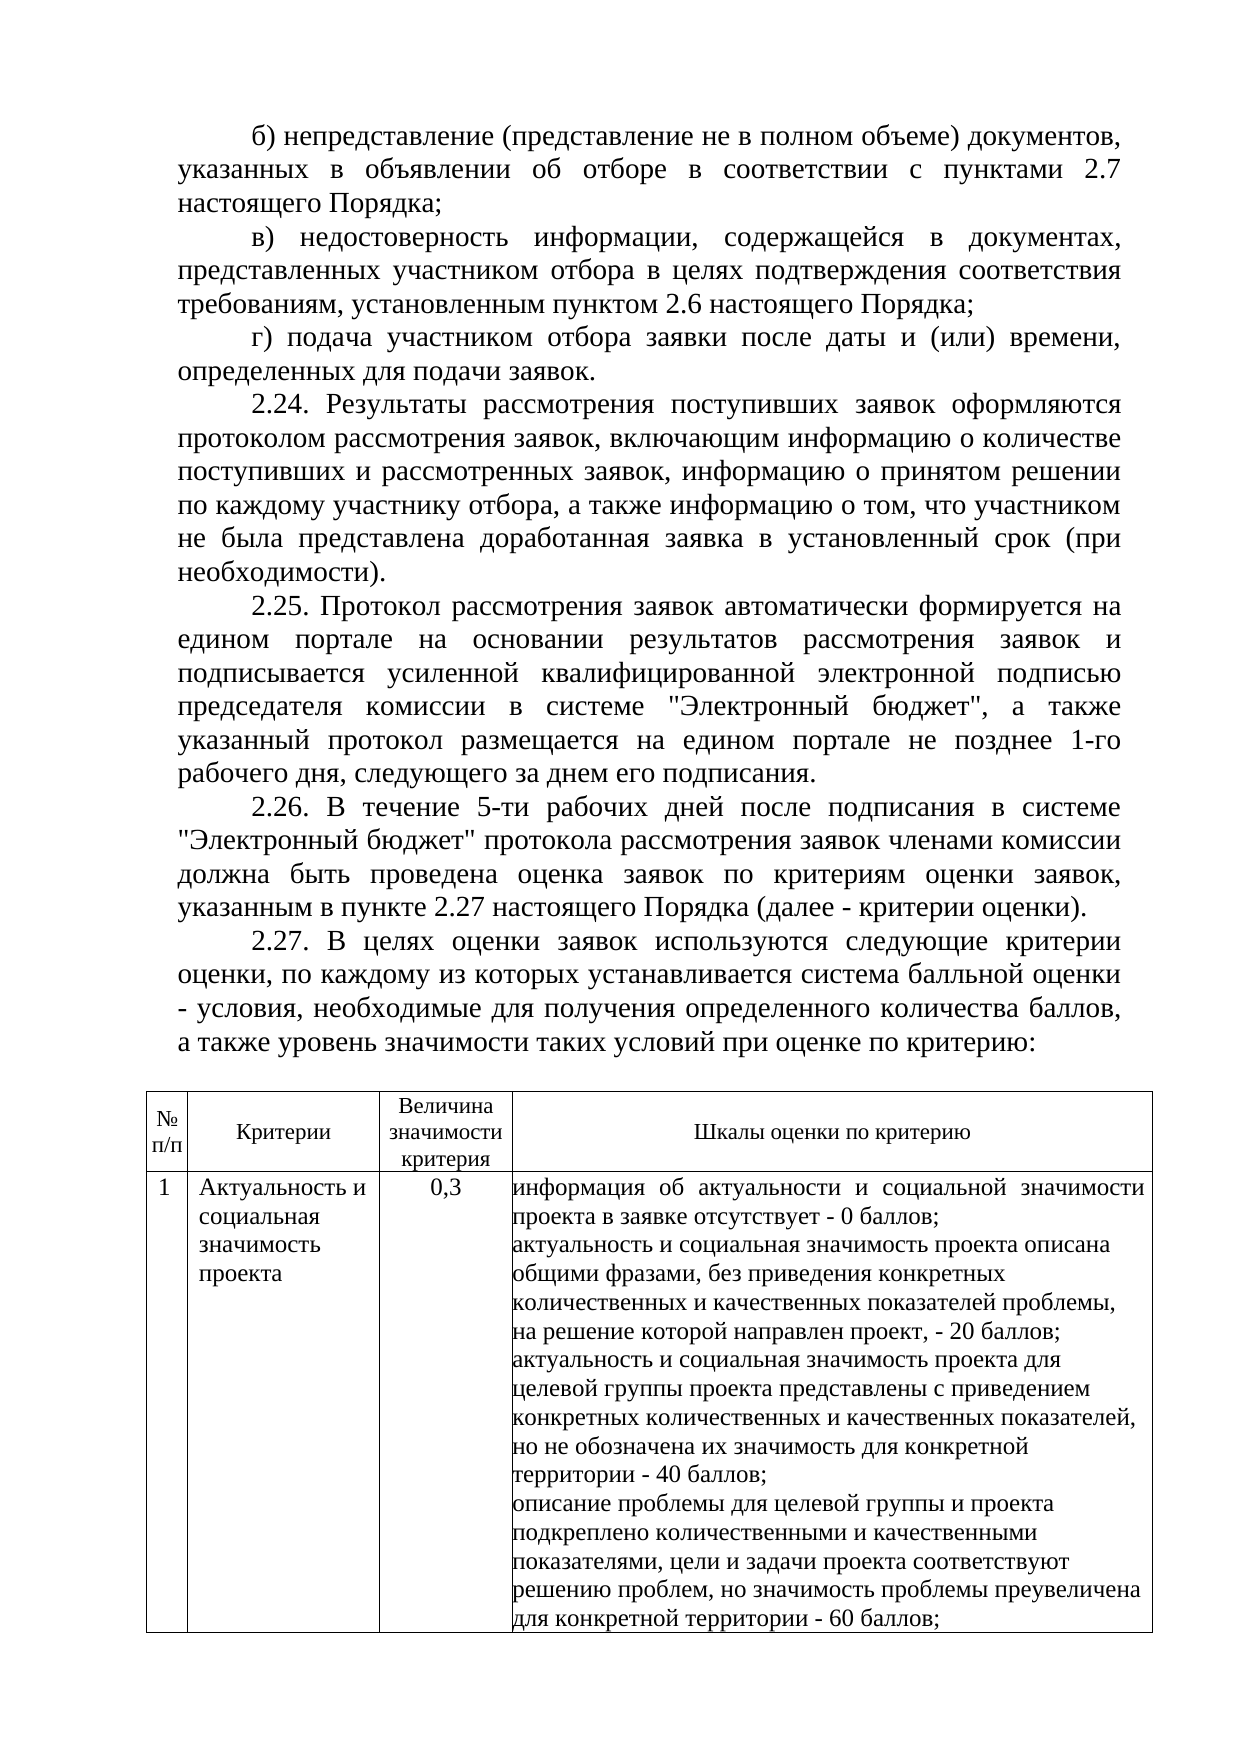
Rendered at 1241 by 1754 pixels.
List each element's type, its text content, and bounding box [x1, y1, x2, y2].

text 2.27. В целях оценки заявок используются следующие критерии оценки, по каждому из которых устанавливается система балльной оценки - условия, необходимые для получения определенного количества баллов, а также уровень значимости таких условий при оценке по критерию: [177, 923, 1122, 1057]
text б) непредставление (представление не в полном объеме) документов, указанных в объявлении об отборе в соответствии с пунктами 2.7 настоящего Порядка; [177, 118, 1122, 219]
table_header Шкалы оценки по критерию [513, 1092, 1152, 1171]
table_cell 0,3 [380, 1172, 512, 1632]
text 2.24. Результаты рассмотрения поступивших заявок оформляются протоколом рассмотрения заявок, включающим информацию о количестве поступивших и рассмотренных заявок, информацию о принятом решении по каждому участнику отбора, а также информацию о том, что участником не была представлена доработанная заявка в установленный срок (при необходимости). [177, 386, 1122, 588]
text в) недостоверность информации, содержащейся в документах, представленных участником отбора в целях подтверждения соответствия требованиям, установленным пунктом 2.6 настоящего Порядка; [177, 219, 1122, 319]
text г) подача участником отбора заявки после даты и (или) времени, определенных для подачи заявок. [177, 319, 1122, 386]
table_cell 1 [147, 1172, 187, 1632]
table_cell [513, 1172, 1152, 1632]
table_header Критерии [188, 1092, 379, 1171]
text 2.26. В течение 5-ти рабочих дней после подписания в системе "Электронный бюджет" протокола рассмотрения заявок членами комиссии должна быть проведена оценка заявок по критериям оценки заявок, указанным в пункте 2.27 настоящего Порядка (далее - критерии оценки). [177, 789, 1122, 923]
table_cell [188, 1172, 379, 1632]
table_header Величина значимости критерия [380, 1092, 512, 1171]
table_header № п/п [147, 1092, 187, 1171]
text 2.25. Протокол рассмотрения заявок автоматически формируется на едином портале на основании результатов рассмотрения заявок и подписывается усиленной квалифицированной электронной подписью председателя комиссии в системе "Электронный бюджет", а также указанный протокол размещается на едином портале не позднее 1-го рабочего дня, следующего за днем его подписания. [177, 588, 1122, 789]
